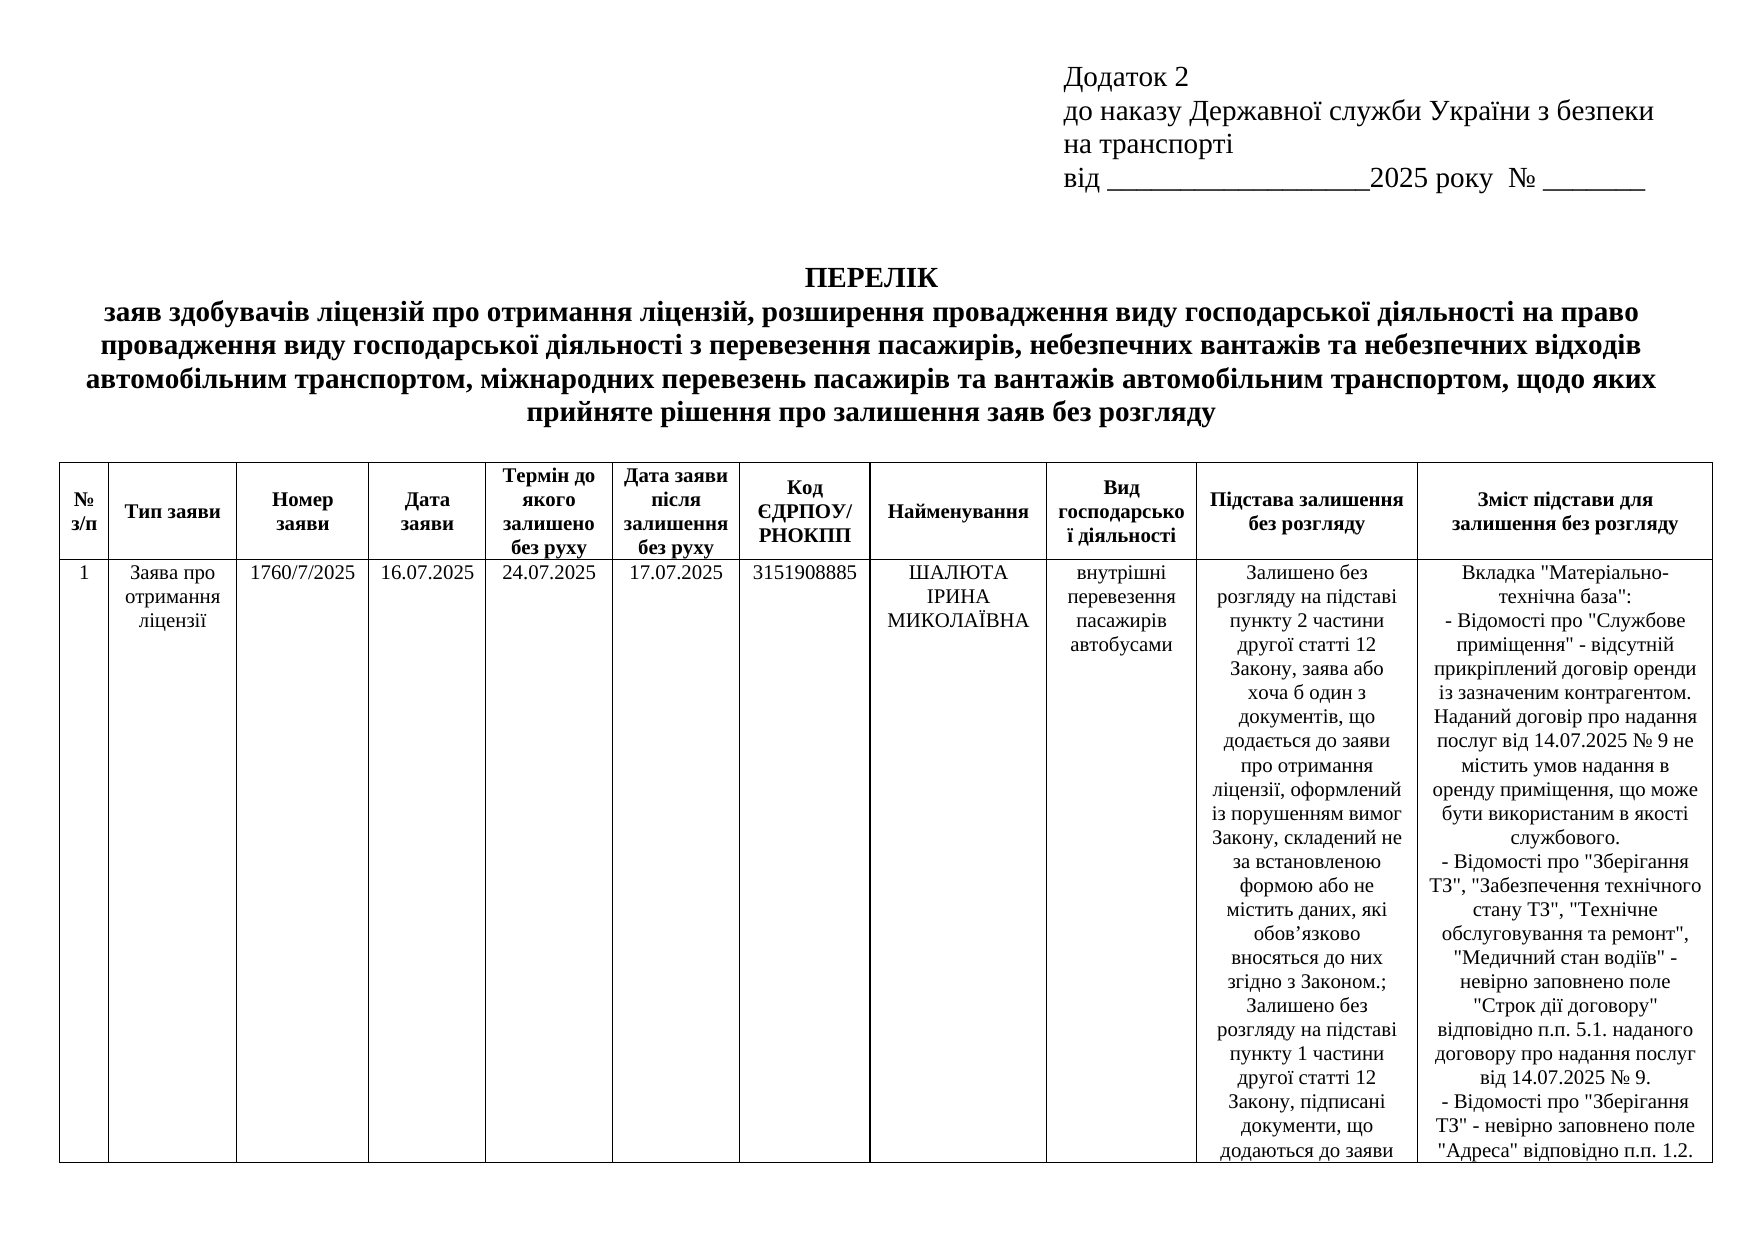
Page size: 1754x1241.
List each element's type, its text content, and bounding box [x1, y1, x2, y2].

table_cell 16.07.2025 [369, 560, 485, 1162]
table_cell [1047, 560, 1196, 1162]
table_header Дата заяви після залишення без руху [613, 463, 739, 559]
table_cell 1 [60, 560, 108, 1162]
table_header № з/п [60, 463, 108, 559]
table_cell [1197, 560, 1417, 1162]
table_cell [871, 560, 1046, 1162]
table_header Найменування [871, 463, 1046, 559]
table_header Тип заяви [109, 463, 236, 559]
table_cell 17.07.2025 [613, 560, 739, 1162]
table_cell 3151908885 [740, 560, 869, 1162]
text від __________________2025 року № _______ [1063, 160, 1683, 193]
text до наказу Державної служби України з безпеки на транспорті [1063, 93, 1683, 160]
text Додаток 2 [1063, 59, 1683, 93]
text ПЕРЕЛІК [59, 260, 1683, 294]
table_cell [1418, 560, 1712, 1162]
table_header Номер заяви [237, 463, 368, 559]
table_cell 24.07.2025 [486, 560, 612, 1162]
table_header Дата заяви [369, 463, 485, 559]
table_header Підстава залишення без розгляду [1197, 463, 1417, 559]
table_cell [109, 560, 236, 1162]
table_header Код ЄДРПОУ/ РНОКПП [740, 463, 869, 559]
table_header Термін до якого залишено без руху [486, 463, 612, 559]
text заяв здобувачів ліцензій про отримання ліцензій, розширення провадження виду господарської діяльності на право провадження виду господарської діяльності з перевезення пасажирів, небезпечних вантажів та небезпечних відходів автомобільним транспортом, міжнародних перевезень пасажирів та вантажів автомобільним транспортом, щодо яких прийняте рішення про залишення заяв без розгляду [59, 294, 1683, 428]
table_cell 1760/7/2025 [237, 560, 368, 1162]
table_header Зміст підстави для залишення без розгляду [1418, 463, 1712, 559]
table_header Вид господарської діяльності [1047, 463, 1196, 559]
